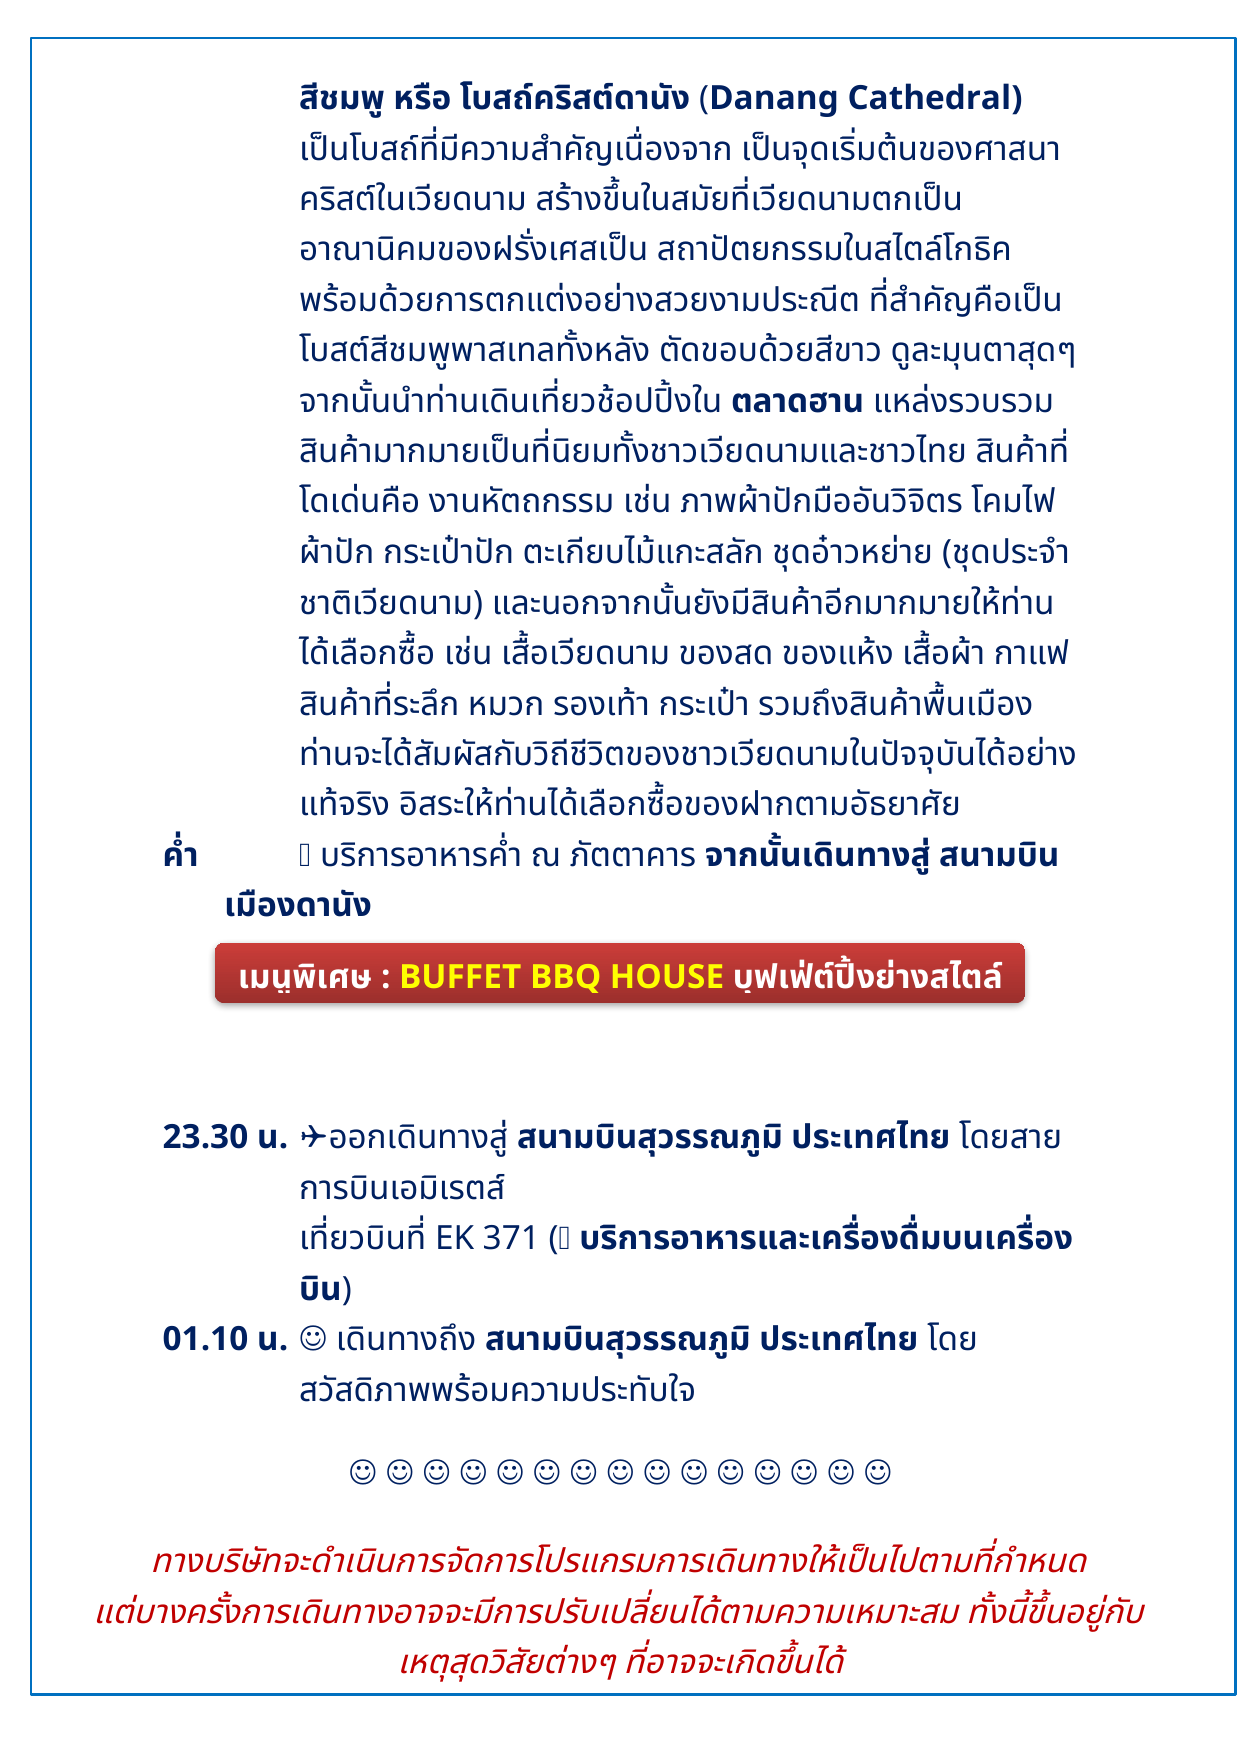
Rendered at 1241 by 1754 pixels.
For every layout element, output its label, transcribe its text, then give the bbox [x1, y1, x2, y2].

text 23.30 น. ออกเดินทางสู่ สนามบินสุวรรณภูมิ ประเทศไทย โดยสายการบินเอมิเรตส์ [162, 1113, 1078, 1214]
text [162, 74, 1078, 831]
text ค่ำ บริการอาหารค่ำ ณ ภัตตาคาร จากนั้นเดินทางสู่ สนามบินเมืองดานัง [162, 831, 1078, 932]
text 01.10 น. เดินทางถึง สนามบินสุวรรณภูมิ ประเทศไทย โดยสวัสดิภาพพร้อมความประทับใจ [162, 1315, 1078, 1416]
text เที่ยวบินที่ EK 371 ( บริการอาหารและเครื่องดื่มบนเครื่องบิน) [299, 1214, 1078, 1315]
text ทางบริษัทจะดำเนินการจัดการโปรแกรมการเดินทางให้เป็นไปตามที่กำหนด [74, 1537, 1166, 1588]
text แต่บางครั้งการเดินทางอาจจะมีการปรับเปลี่ยนได้ตามความเหมาะสม ทั้งนี้ขึ้นอยู่กับเหตุสุดวิสัยต่างๆ ที่อาจจะเกิดขึ้นได้ [74, 1588, 1166, 1688]
